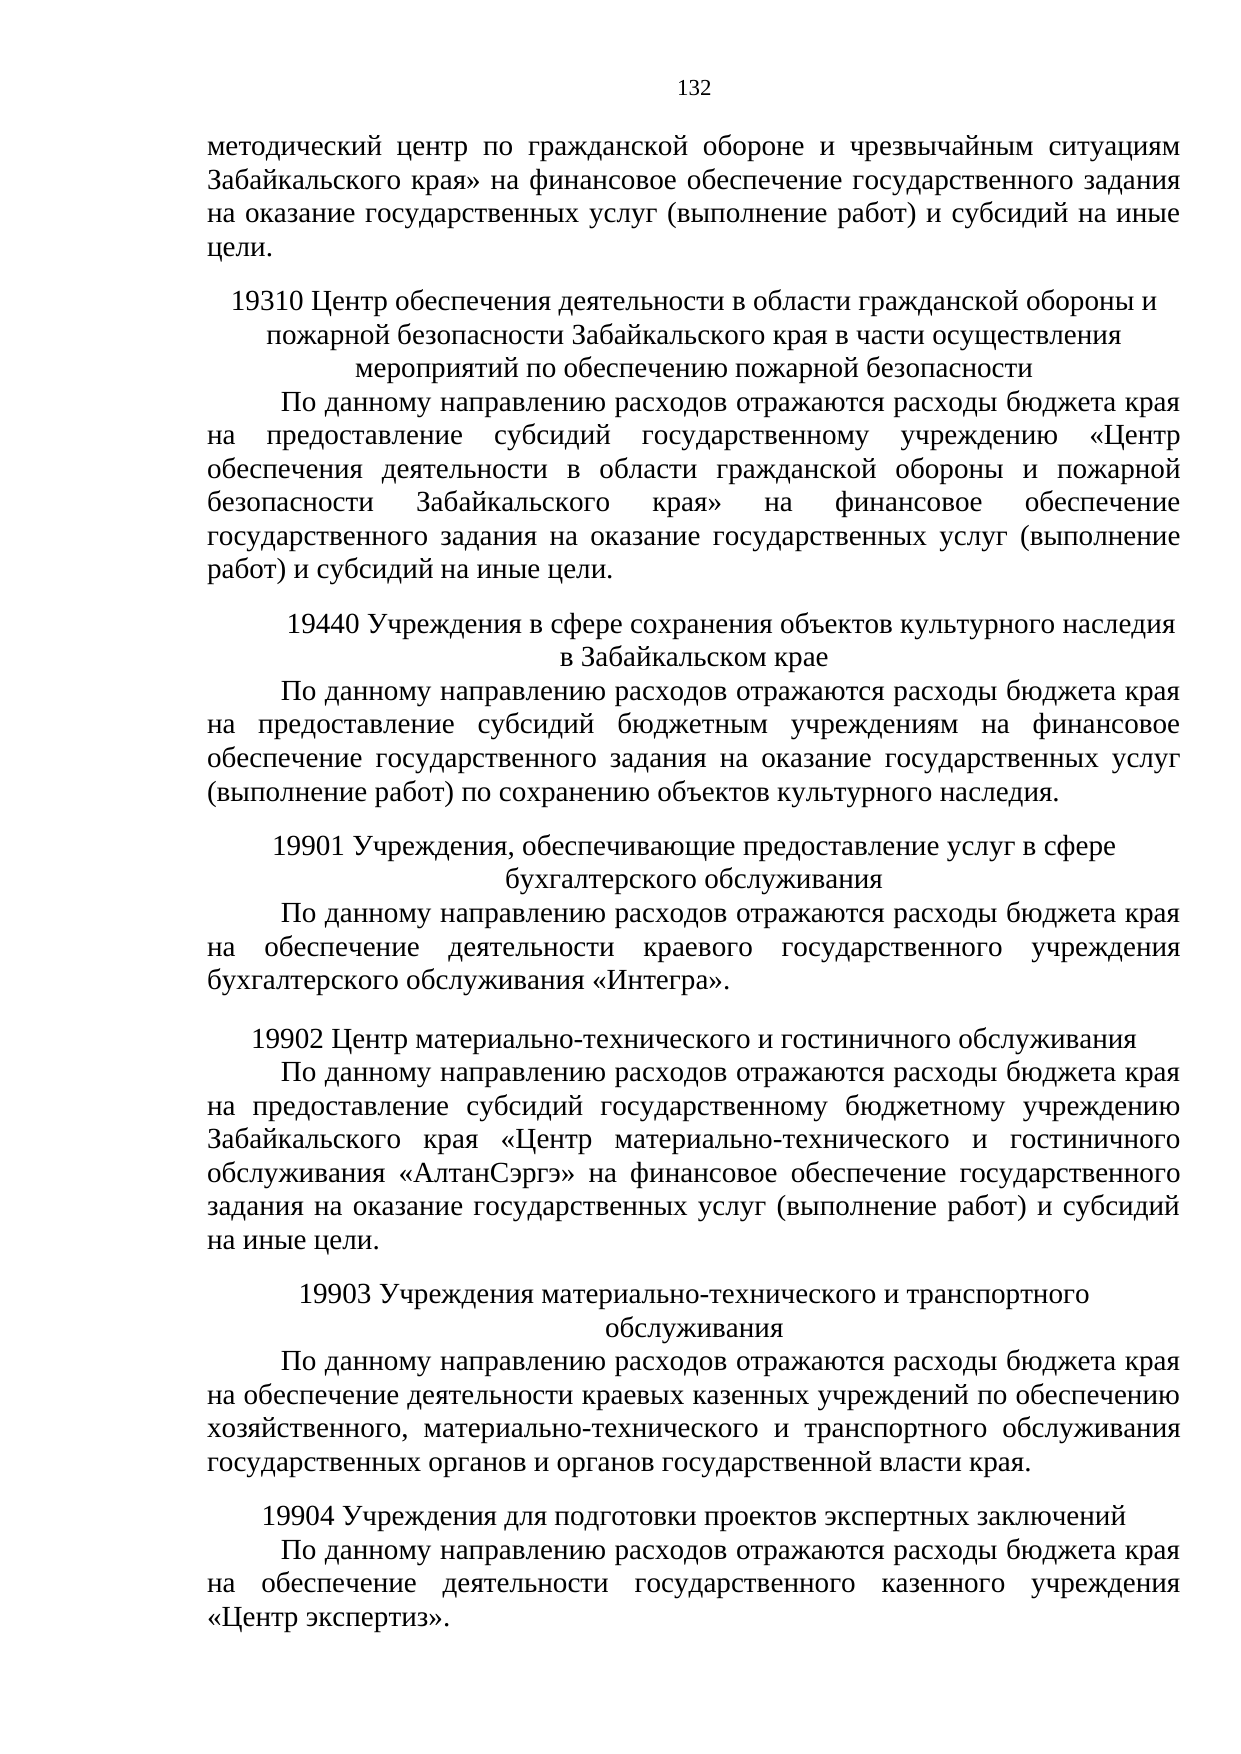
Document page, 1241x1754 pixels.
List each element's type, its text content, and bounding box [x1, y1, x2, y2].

text 19904 Учреждения для подготовки проектов экспертных заключений [207, 1498, 1181, 1532]
text 19440 Учреждения в сфере сохранения объектов культурного наследия в Забайкальском крае [207, 606, 1181, 673]
text По данному направлению расходов отражаются расходы бюджета края на обеспечение деятельности государственного казенного учреждения «Центр экспертиз». [207, 1532, 1181, 1633]
text По данному направлению расходов отражаются расходы бюджета края на обеспечение деятельности краевых казенных учреждений по обеспечению хозяйственного, материально-технического и транспортного обслуживания государственных органов и органов государственной власти края. [207, 1343, 1181, 1478]
text По данному направлению расходов отражаются расходы бюджета края на предоставление субсидий государственному бюджетному учреждению Забайкальского края «Центр материально-технического и гостиничного обслуживания «АлтанСэргэ» на финансовое обеспечение государственного задания на оказание государственных услуг (выполнение работ) и субсидий на иные цели. [207, 1054, 1181, 1256]
text 19903 Учреждения материально-технического и транспортного обслуживания [207, 1276, 1181, 1343]
text 19901 Учреждения, обеспечивающие предоставление услуг в сфере бухгалтерского обслуживания [207, 828, 1181, 895]
text По данному направлению расходов отражаются расходы бюджета края на предоставление субсидий бюджетным учреждениям на финансовое обеспечение государственного задания на оказание государственных услуг (выполнение работ) по сохранению объектов культурного наследия. [207, 673, 1181, 807]
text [207, 128, 1181, 262]
text По данному направлению расходов отражаются расходы бюджета края на обеспечение деятельности краевого государственного учреждения бухгалтерского обслуживания «Интегра». [207, 895, 1181, 996]
text 19310 Центр обеспечения деятельности в области гражданской обороны и пожарной безопасности Забайкальского края в части осуществления мероприятий по обеспечению пожарной безопасности [207, 283, 1181, 384]
text 19902 Центр материально-технического и гостиничного обслуживания [207, 1021, 1181, 1054]
